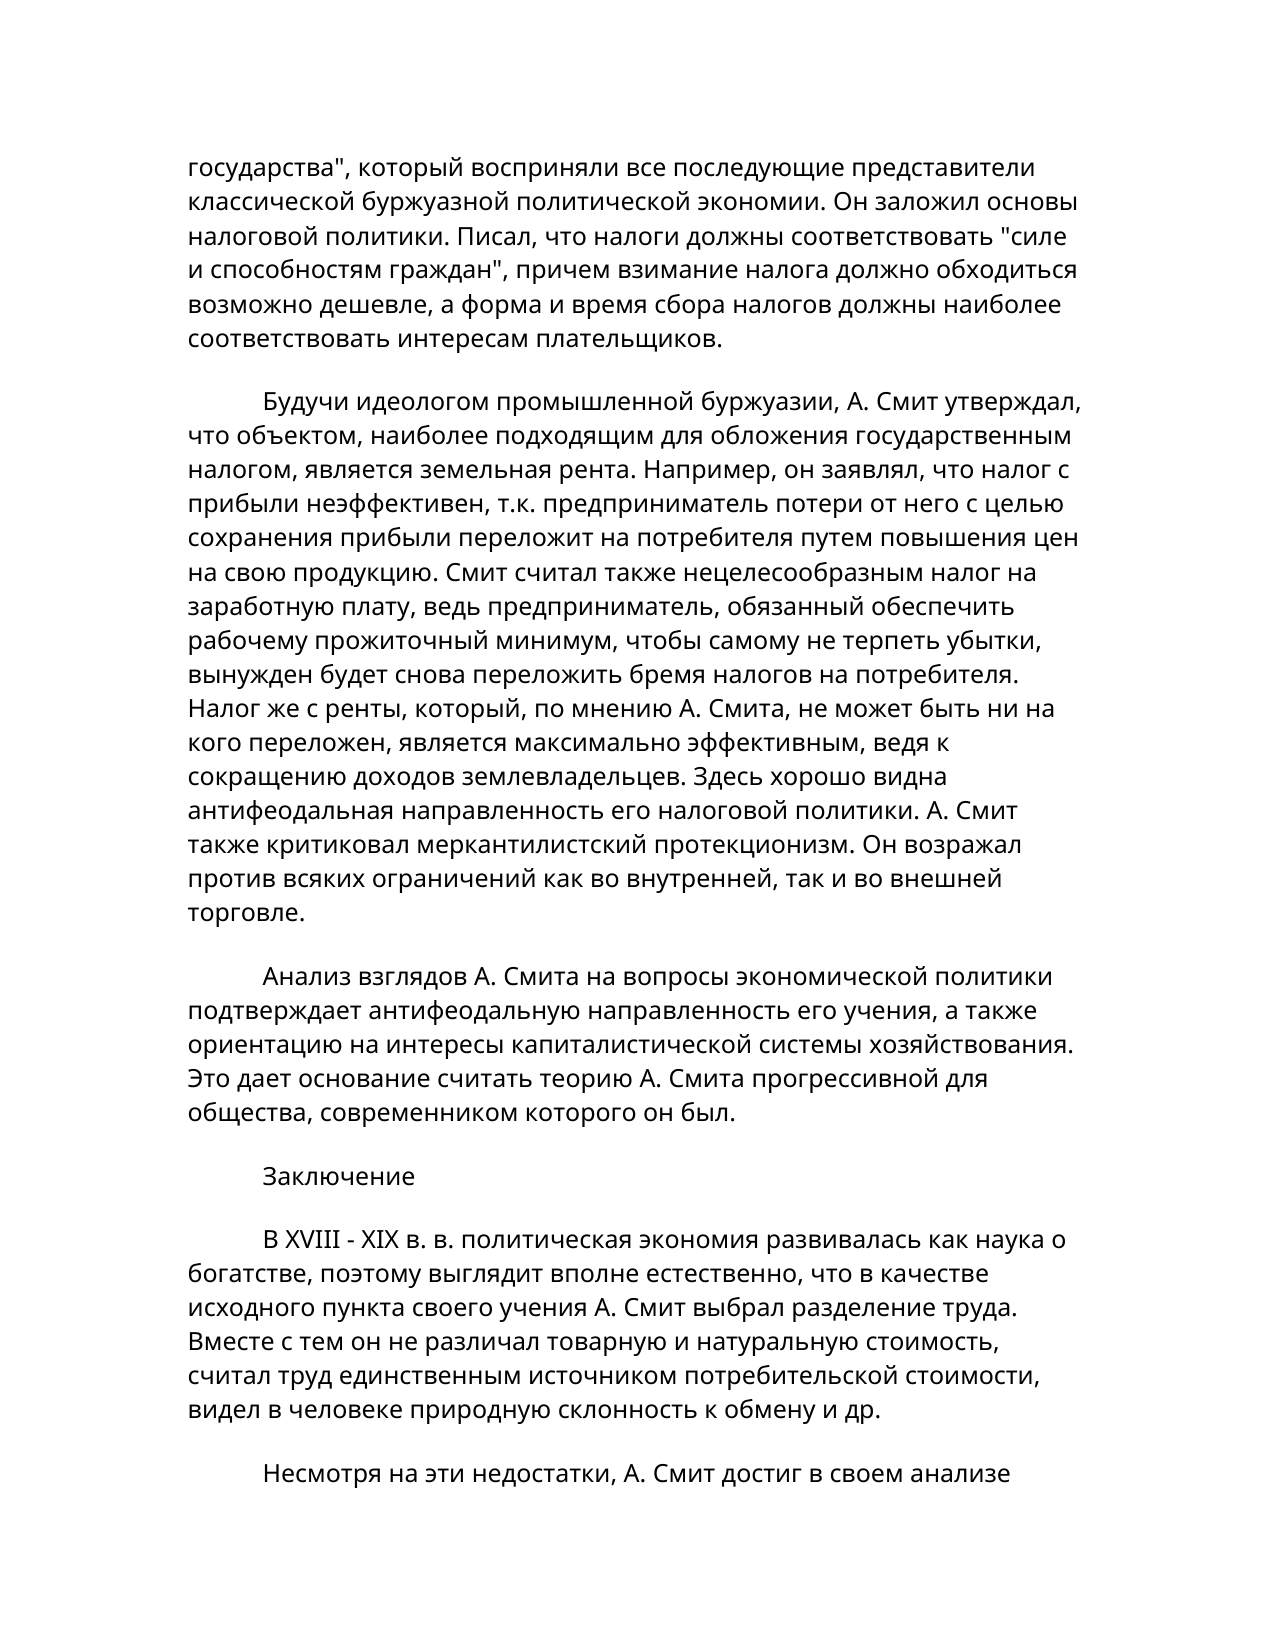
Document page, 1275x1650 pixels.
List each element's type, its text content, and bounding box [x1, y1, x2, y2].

text Будучи идеологом промышленной буржуазии, А. Смит утверждал, что объектом, наиболее подходящим для обложения государственным налогом, является земельная рента. Например, он заявлял, что налог с прибыли неэффективен, т.к. предприниматель потери от него с целью сохранения прибыли переложит на потребителя путем повышения цен на свою продукцию. Смит считал также нецелесообразным налог на заработную плату, ведь предприниматель, обязанный обеспечить рабочему прожиточный минимум, чтобы самому не терпеть убытки, вынужден будет снова переложить бремя налогов на потребителя. Налог же с ренты, который, по мнению А. Смита, не может быть ни на кого переложен, является максимально эффективным, ведя к сокращению доходов землевладельцев. Здесь хорошо видна антифеодальная направленность его налоговой политики. А. Смит также критиковал меркантилистский протекционизм. Он возражал против всяких ограничений как во внутренней, так и во внешней торговле. [187, 384, 1087, 929]
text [187, 150, 1087, 354]
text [187, 1456, 1087, 1489]
text Анализ взглядов А. Смита на вопросы экономической политики подтверждает антифеодальную направленность его учения, а также ориентацию на интересы капиталистической системы хозяйствования. Это дает основание считать теорию А. Смита прогрессивной для общества, современником которого он был. [187, 958, 1087, 1129]
text В ХVIII - ХIХ в. в. политическая экономия развивалась как наука о богатстве, поэтому выглядит вполне естественно, что в качестве исходного пункта своего учения А. Смит выбрал разделение труда. Вместе с тем он не различал товарную и натуральную стоимость, считал труд единственным источником потребительской стоимости, видел в человеке природную склонность к обмену и др. [187, 1222, 1087, 1426]
text Заключение [187, 1158, 1087, 1192]
